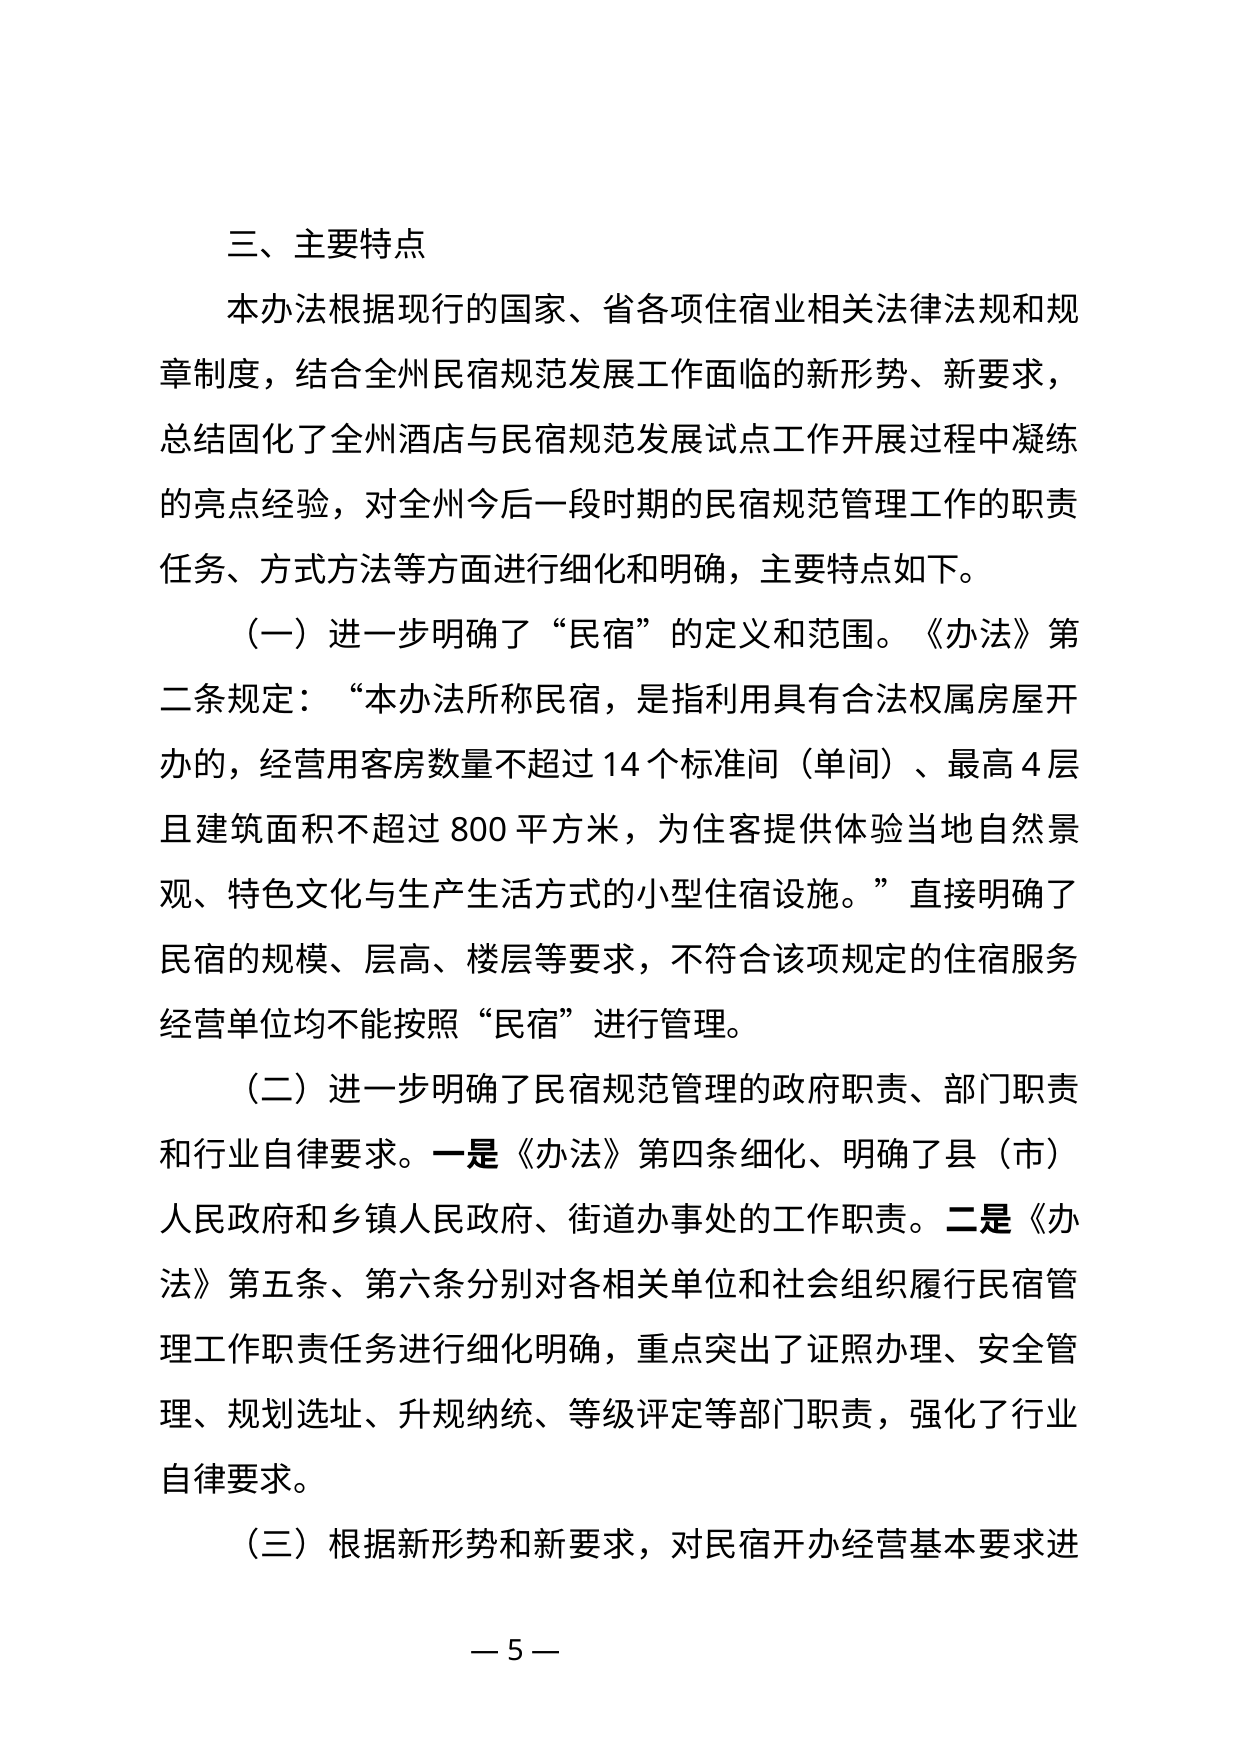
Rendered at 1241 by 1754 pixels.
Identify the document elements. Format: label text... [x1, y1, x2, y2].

text 本办法根据现行的国家、省各项住宿业相关法律法规和规章制度，结合全州民宿规范发展工作面临的新形势、新要求，总结固化了全州酒店与民宿规范发展试点工作开展过程中凝练的亮点经验，对全州今后一段时期的民宿规范管理工作的职责任务、方式方法等方面进行细化和明确，主要特点如下。 [159, 274, 1081, 599]
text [159, 1509, 1081, 1574]
text 三、主要特点 [159, 209, 1081, 274]
text （二）进一步明确了民宿规范管理的政府职责、部门职责和行业自律要求。一是《办法》第四条细化、明确了县（市）人民政府和乡镇人民政府、街道办事处的工作职责。二是《办法》第五条、第六条分别对各相关单位和社会组织履行民宿管理工作职责任务进行细化明确，重点突出了证照办理、安全管理、规划选址、升规纳统、等级评定等部门职责，强化了行业自律要求。 [159, 1054, 1081, 1509]
text （一）进一步明确了“民宿”的定义和范围。《办法》第二条规定：“本办法所称民宿，是指利用具有合法权属房屋开办的，经营用客房数量不超过14个标准间（单间）、最高4层且建筑面积不超过800平方米，为住客提供体验当地自然景观、特色文化与生产生活方式的小型住宿设施。”直接明确了民宿的规模、层高、楼层等要求，不符合该项规定的住宿服务经营单位均不能按照“民宿”进行管理。 [159, 599, 1081, 1054]
